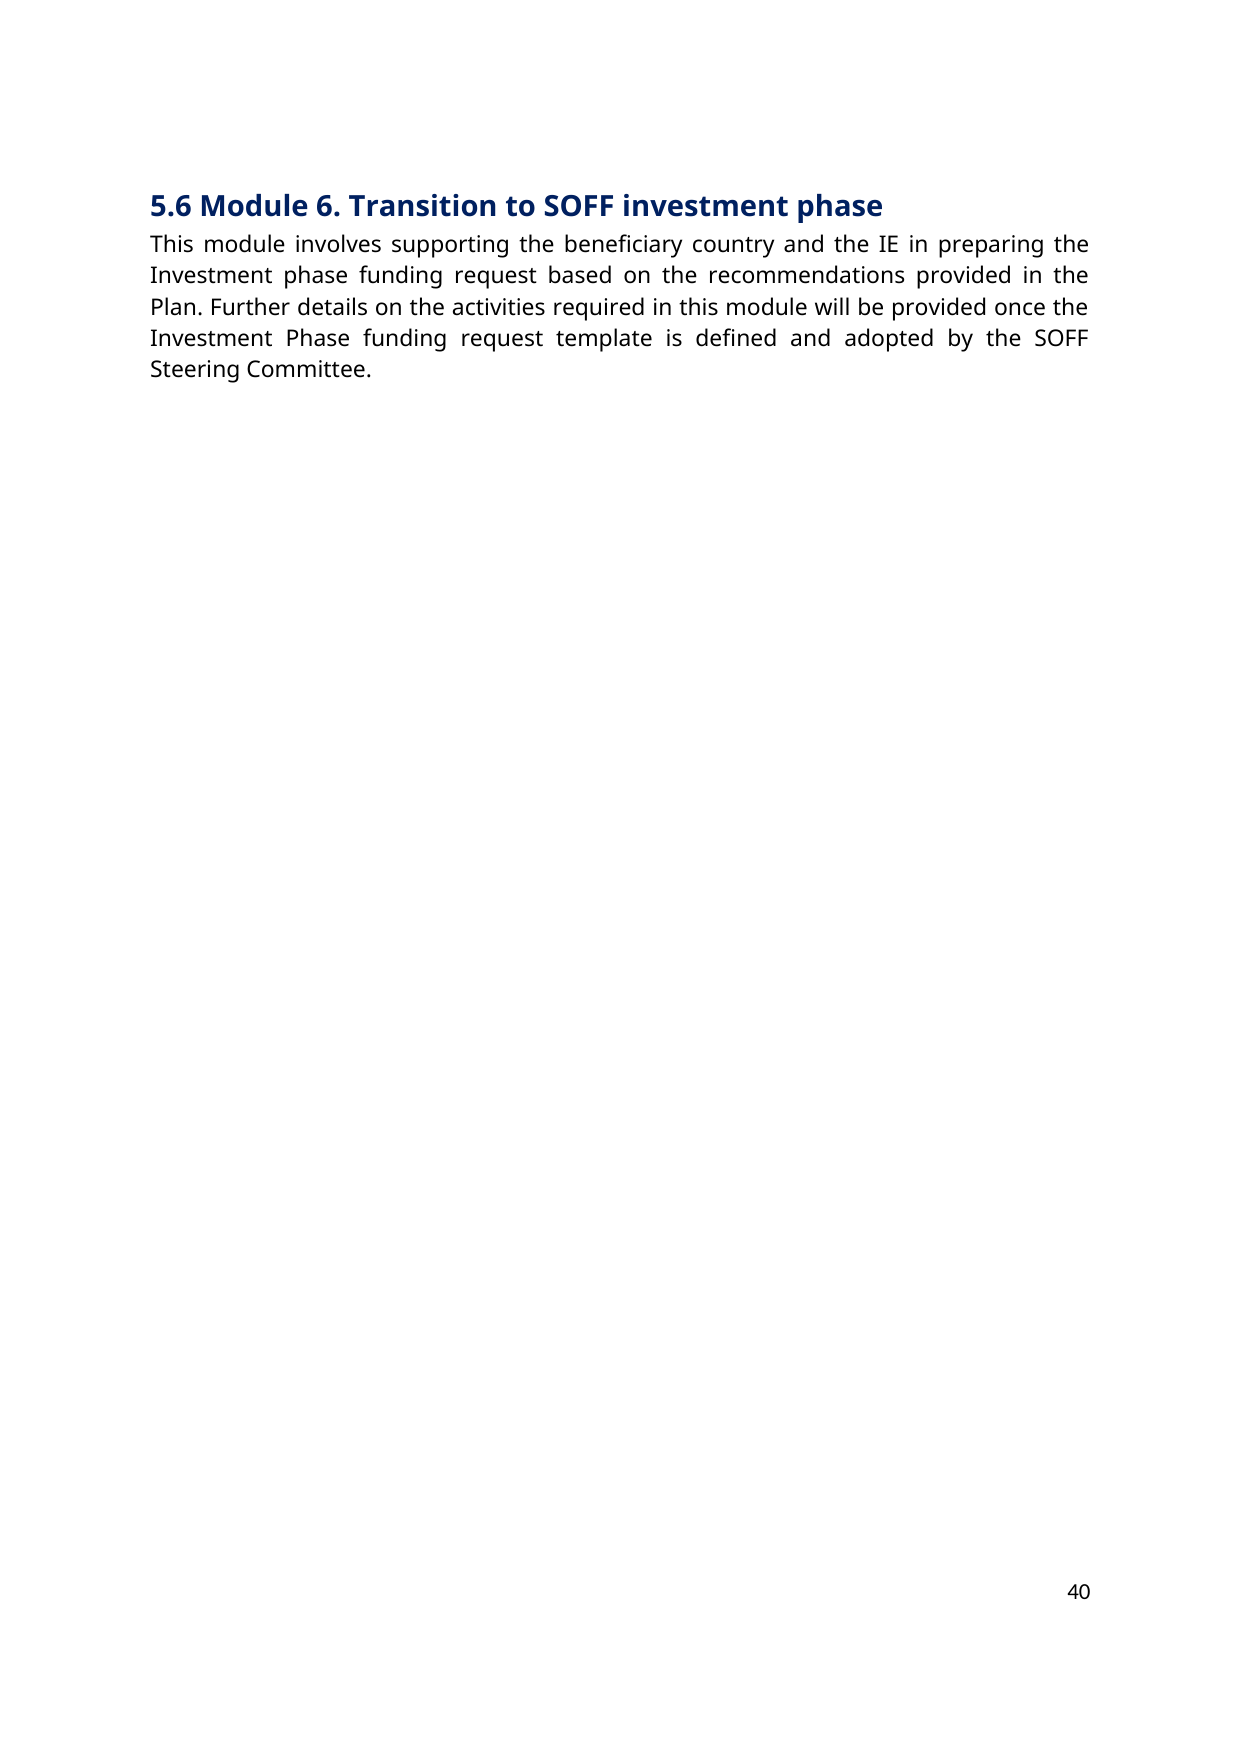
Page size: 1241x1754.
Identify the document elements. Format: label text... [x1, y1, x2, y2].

text 5.6 Module 6. Transition to SOFF investment phase [150, 185, 1090, 225]
text This module involves supporting the beneficiary country and the IE in preparing the Investment phase funding request based on the recommendations provided in the Plan. Further details on the activities required in this module will be provided once the Investment Phase funding request template is defined and adopted by the SOFF Steering Committee. [150, 228, 1090, 384]
